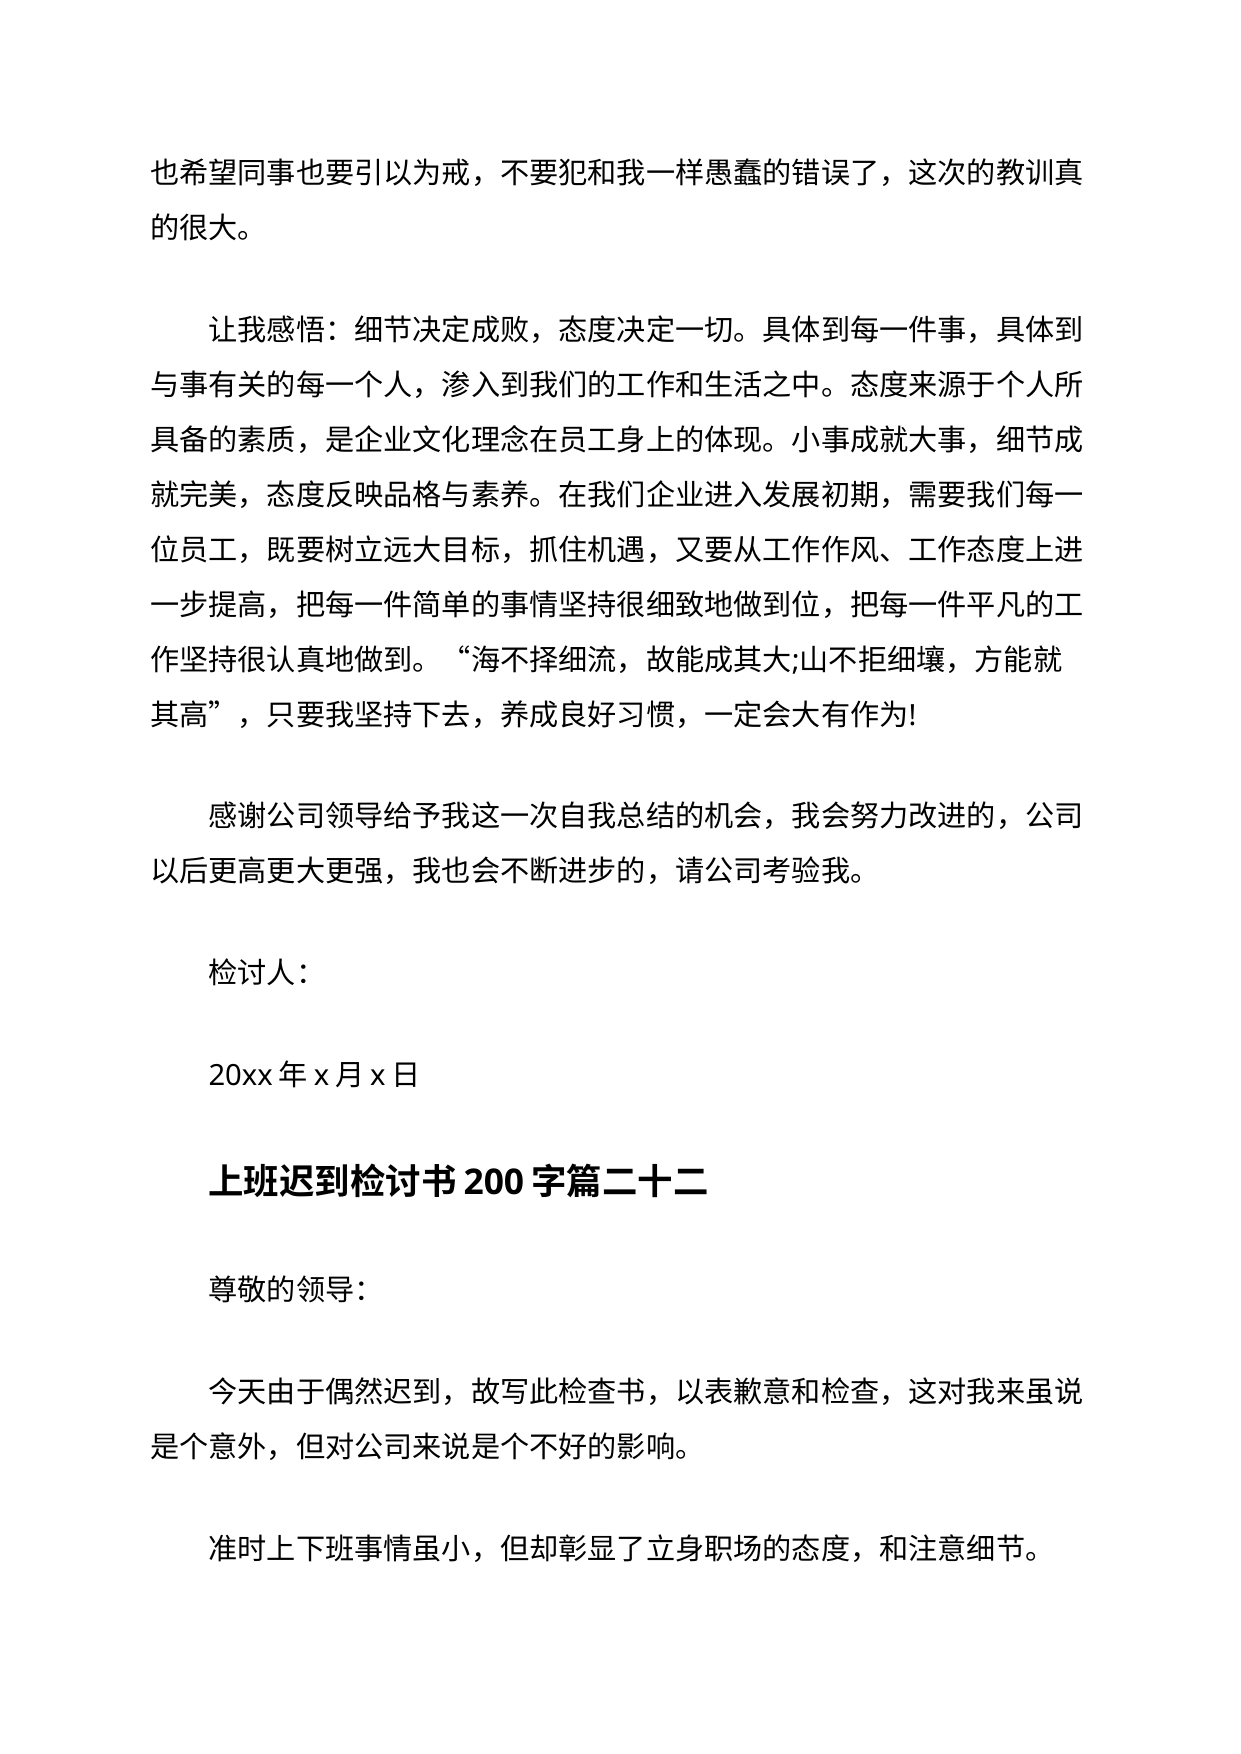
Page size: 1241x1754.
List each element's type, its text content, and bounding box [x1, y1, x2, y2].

text 让我感悟：细节决定成败，态度决定一切。具体到每一件事，具体到与事有关的每一个人，渗入到我们的工作和生活之中。态度来源于个人所具备的素质，是企业文化理念在员工身上的体现。小事成就大事，细节成就完美，态度反映品格与素养。在我们企业进入发展初期，需要我们每一位员工，既要树立远大目标，抓住机遇，又要从工作作风、工作态度上进一步提高，把每一件简单的事情坚持很细致地做到位，把每一件平凡的工作坚持很认真地做到。“海不择细流，故能成其大;山不拒细壤，方能就其高”，只要我坚持下去，养成良好习惯，一定会大有作为! [150, 307, 1090, 733]
text 20xx年x月x日 [150, 1051, 1090, 1094]
text 尊敬的领导： [150, 1267, 1090, 1309]
text 准时上下班事情虽小，但却彰显了立身职场的态度，和注意细节。 [150, 1525, 1090, 1568]
text 上班迟到检讨书200字篇二十二 [150, 1153, 1090, 1205]
text 检讨人： [150, 950, 1090, 992]
text 今天由于偶然迟到，故写此检查书，以表歉意和检查，这对我来虽说是个意外，但对公司来说是个不好的影响。 [150, 1369, 1090, 1466]
text 感谢公司领导给予我这一次自我总结的机会，我会努力改进的，公司以后更高更大更强，我也会不断进步的，请公司考验我。 [150, 793, 1090, 890]
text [150, 150, 1090, 247]
